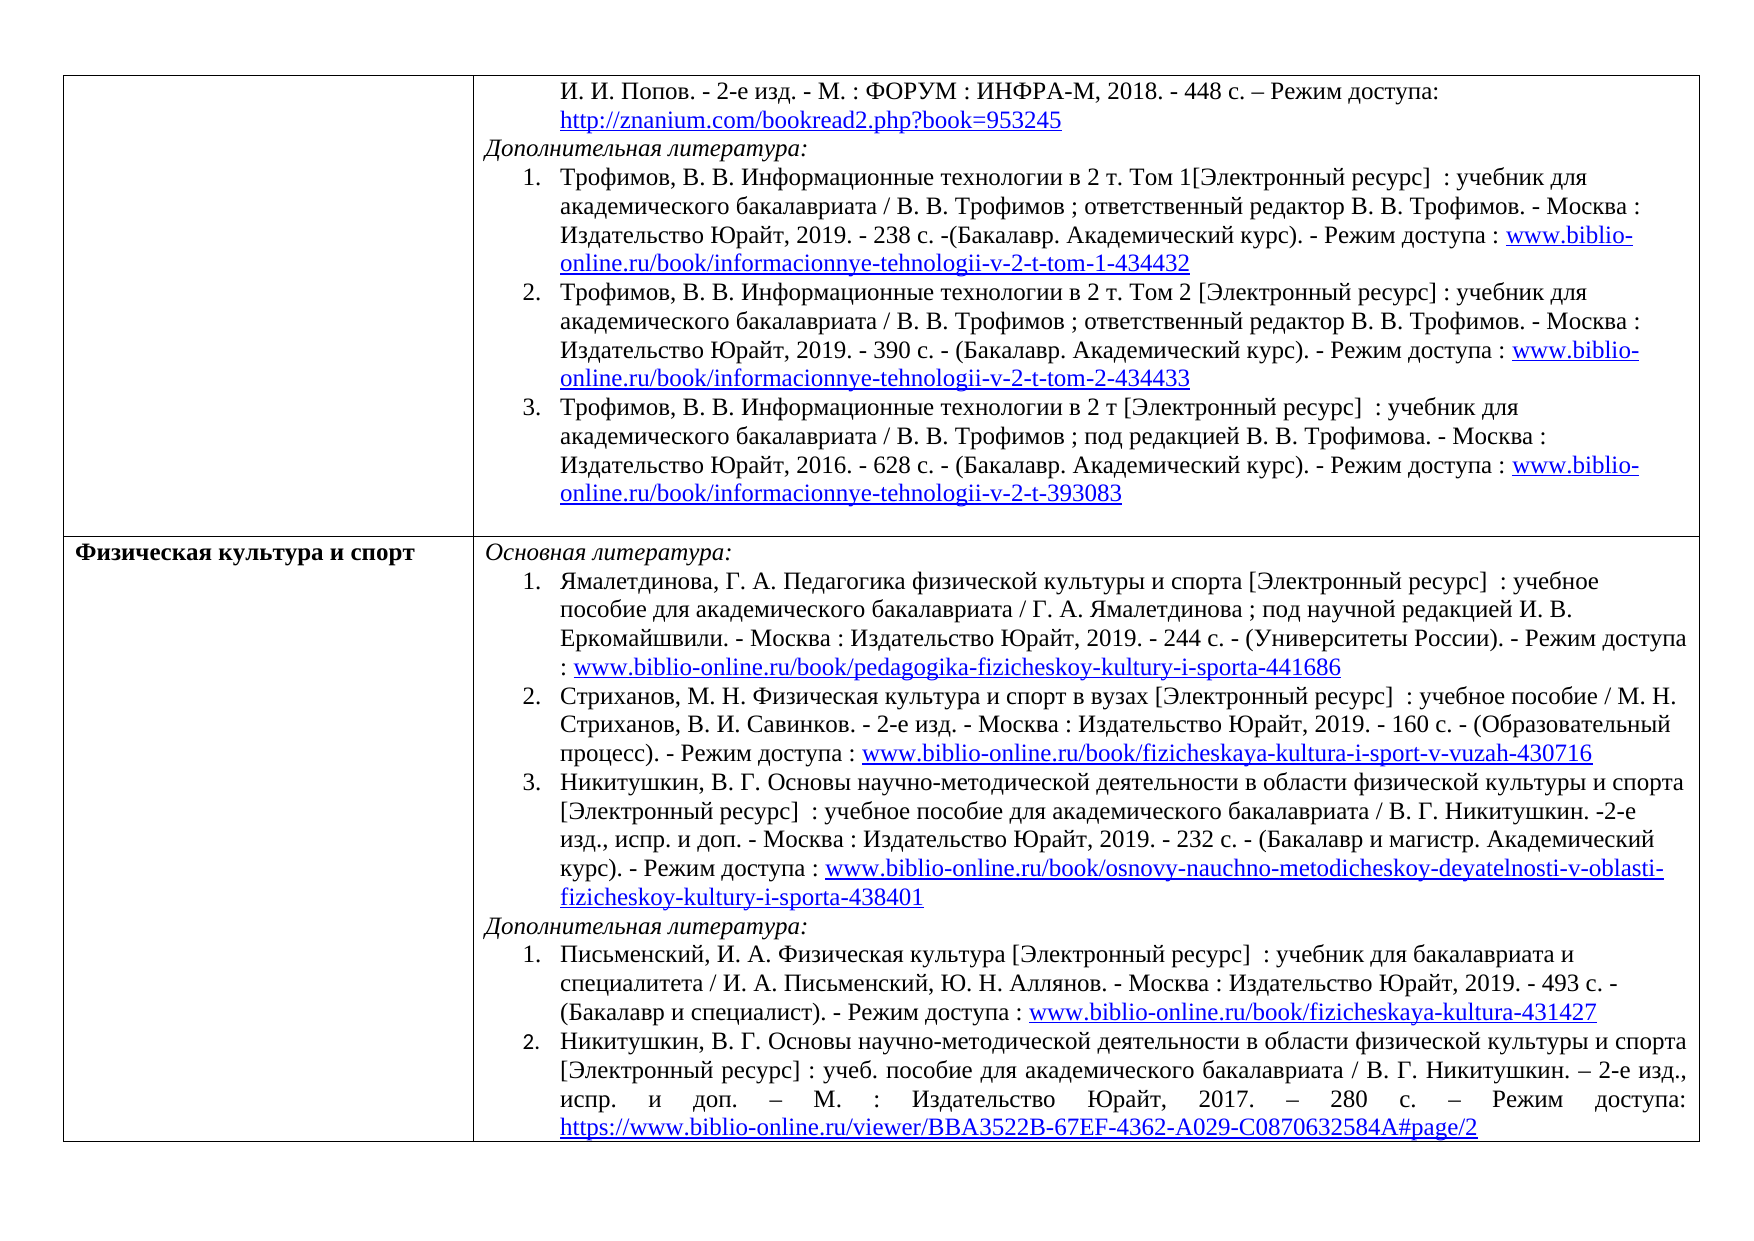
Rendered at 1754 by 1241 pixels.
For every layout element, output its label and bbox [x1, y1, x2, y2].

table_cell [474, 76, 1699, 536]
table_cell [64, 537, 473, 1141]
table_cell [474, 537, 1699, 1141]
table_cell [64, 76, 473, 536]
